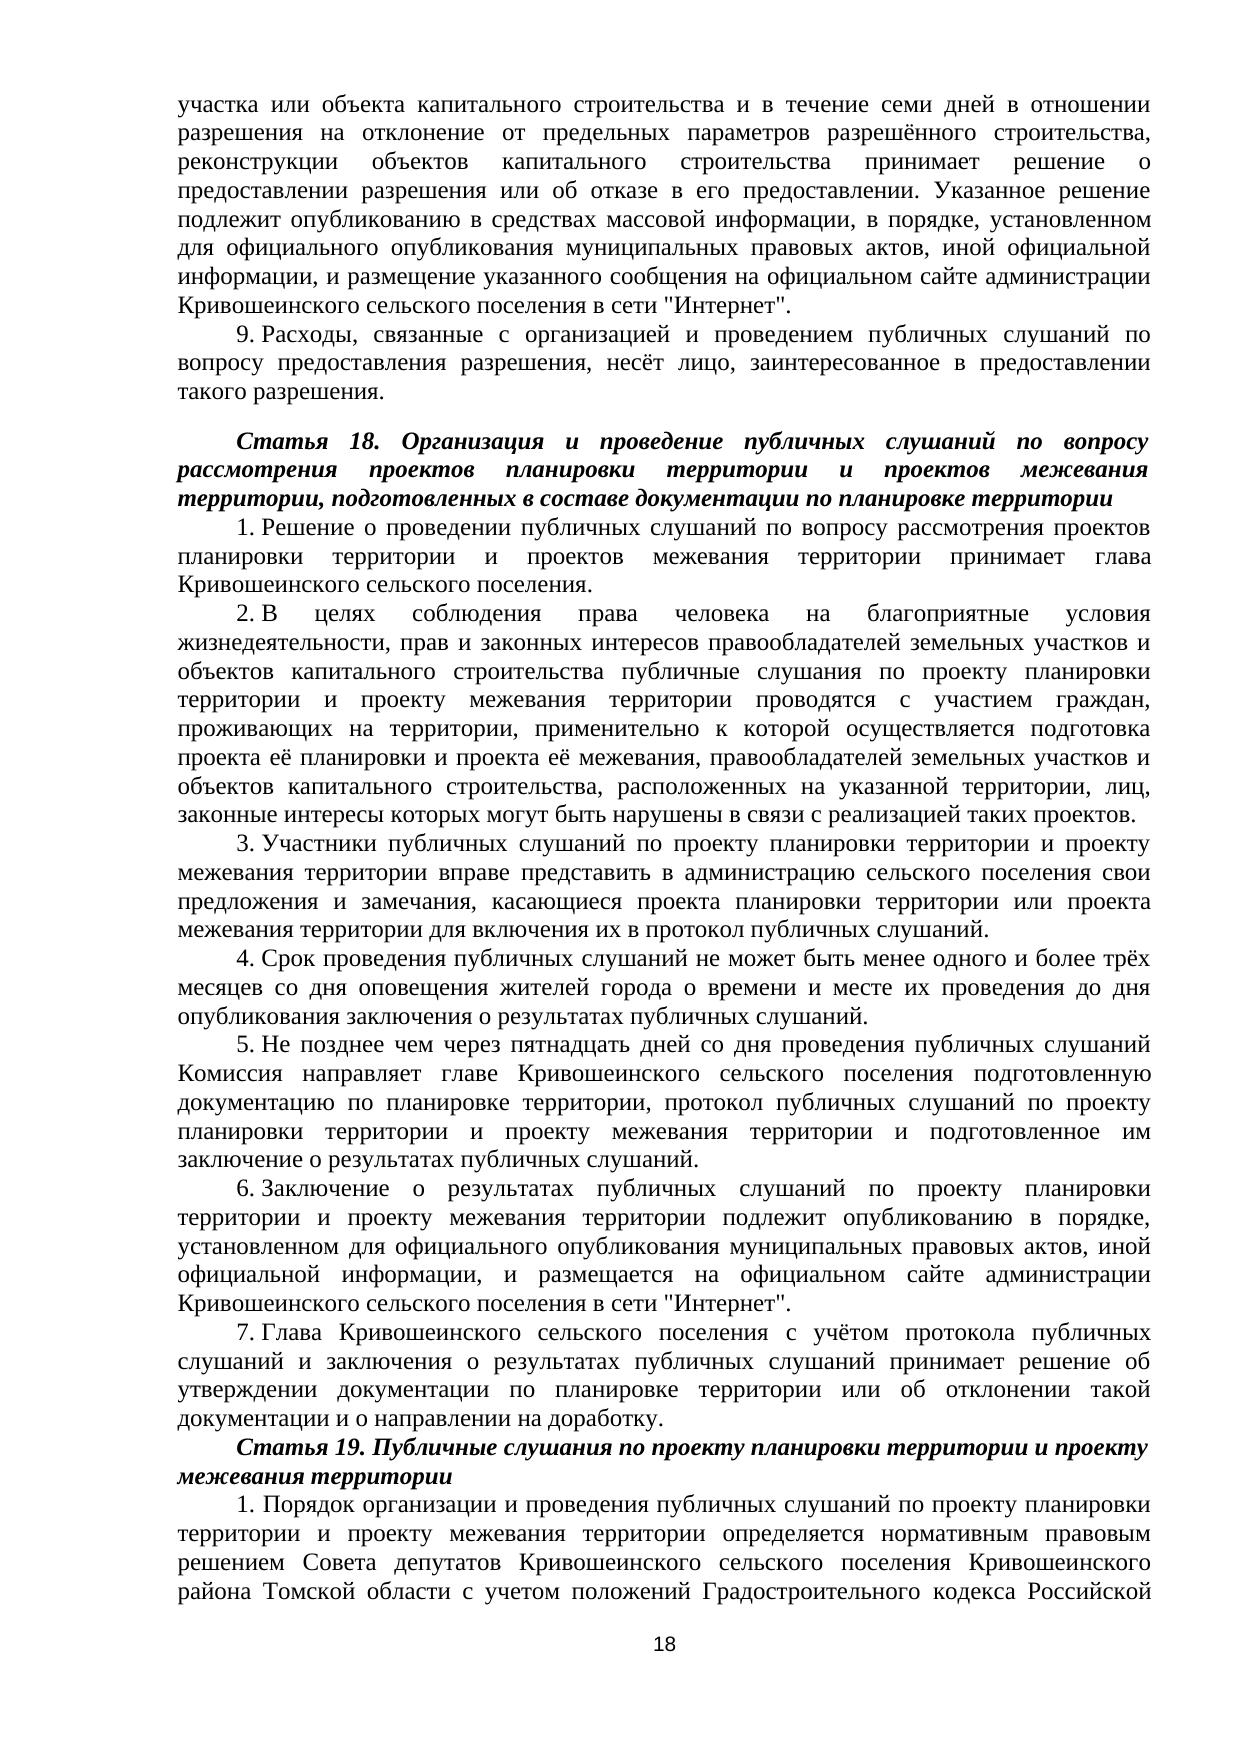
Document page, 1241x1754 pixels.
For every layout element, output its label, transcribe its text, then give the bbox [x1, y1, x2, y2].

text 5. Не позднее чем через пятнадцать дней со дня проведения публичных слушаний Комиссия направляет главе Кривошеинского сельского поселения подготовленную документацию по планировке территории, протокол публичных слушаний по проекту планировки территории и проекту межевания территории и подготовленное им заключение о результатах публичных слушаний. [177, 1029, 1152, 1173]
text 6. Заключение о результатах публичных слушаний по проекту планировки территории и проекту межевания территории подлежит опубликованию в порядке, установленном для официального опубликования муниципальных правовых актов, иной официальной информации, и размещается на официальном сайте администрации Кривошеинского сельского поселения в сети "Интернет". [177, 1173, 1152, 1317]
text 9. Расходы, связанные с организацией и проведением публичных слушаний по вопросу предоставления разрешения, несёт лицо, заинтересованное в предоставлении такого разрешения. [177, 319, 1152, 405]
text 1. Решение о проведении публичных слушаний по вопросу рассмотрения проектов планировки территории и проектов межевания территории принимает глава Кривошеинского сельского поселения. [177, 512, 1152, 598]
text Статья 19. Публичные слушания по проекту планировки территории и проекту межевания территории [177, 1432, 1152, 1489]
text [177, 89, 1152, 319]
text 2. В целях соблюдения права человека на благоприятные условия жизнедеятельности, прав и законных интересов правообладателей земельных участков и объектов капитального строительства публичные слушания по проекту планировки территории и проекту межевания территории проводятся с участием граждан, проживающих на территории, применительно к которой осуществляется подготовка проекта её планировки и проекта её межевания, правообладателей земельных участков и объектов капитального строительства, расположенных на указанной территории, лиц, законные интересы которых могут быть нарушены в связи с реализацией таких проектов. [177, 598, 1152, 828]
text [177, 1489, 1152, 1604]
subtitle Статья 18. Организация и проведение публичных слушаний по вопросу рассмотрения проектов планировки территории и проектов межевания территории, подготовленных в составе документации по планировке территории [177, 426, 1152, 512]
text 4. Срок проведения публичных слушаний не может быть менее одного и более трёх месяцев со дня оповещения жителей города о времени и месте их проведения до дня опубликования заключения о результатах публичных слушаний. [177, 943, 1152, 1029]
text 7. Глава Кривошеинского сельского поселения с учётом протокола публичных слушаний и заключения о результатах публичных слушаний принимает решение об утверждении документации по планировке территории или об отклонении такой документации и о направлении на доработку. [177, 1317, 1152, 1432]
text 3. Участники публичных слушаний по проекту планировки территории и проекту межевания территории вправе представить в администрацию сельского поселения свои предложения и замечания, касающиеся проекта планировки территории или проекта межевания территории для включения их в протокол публичных слушаний. [177, 828, 1152, 943]
